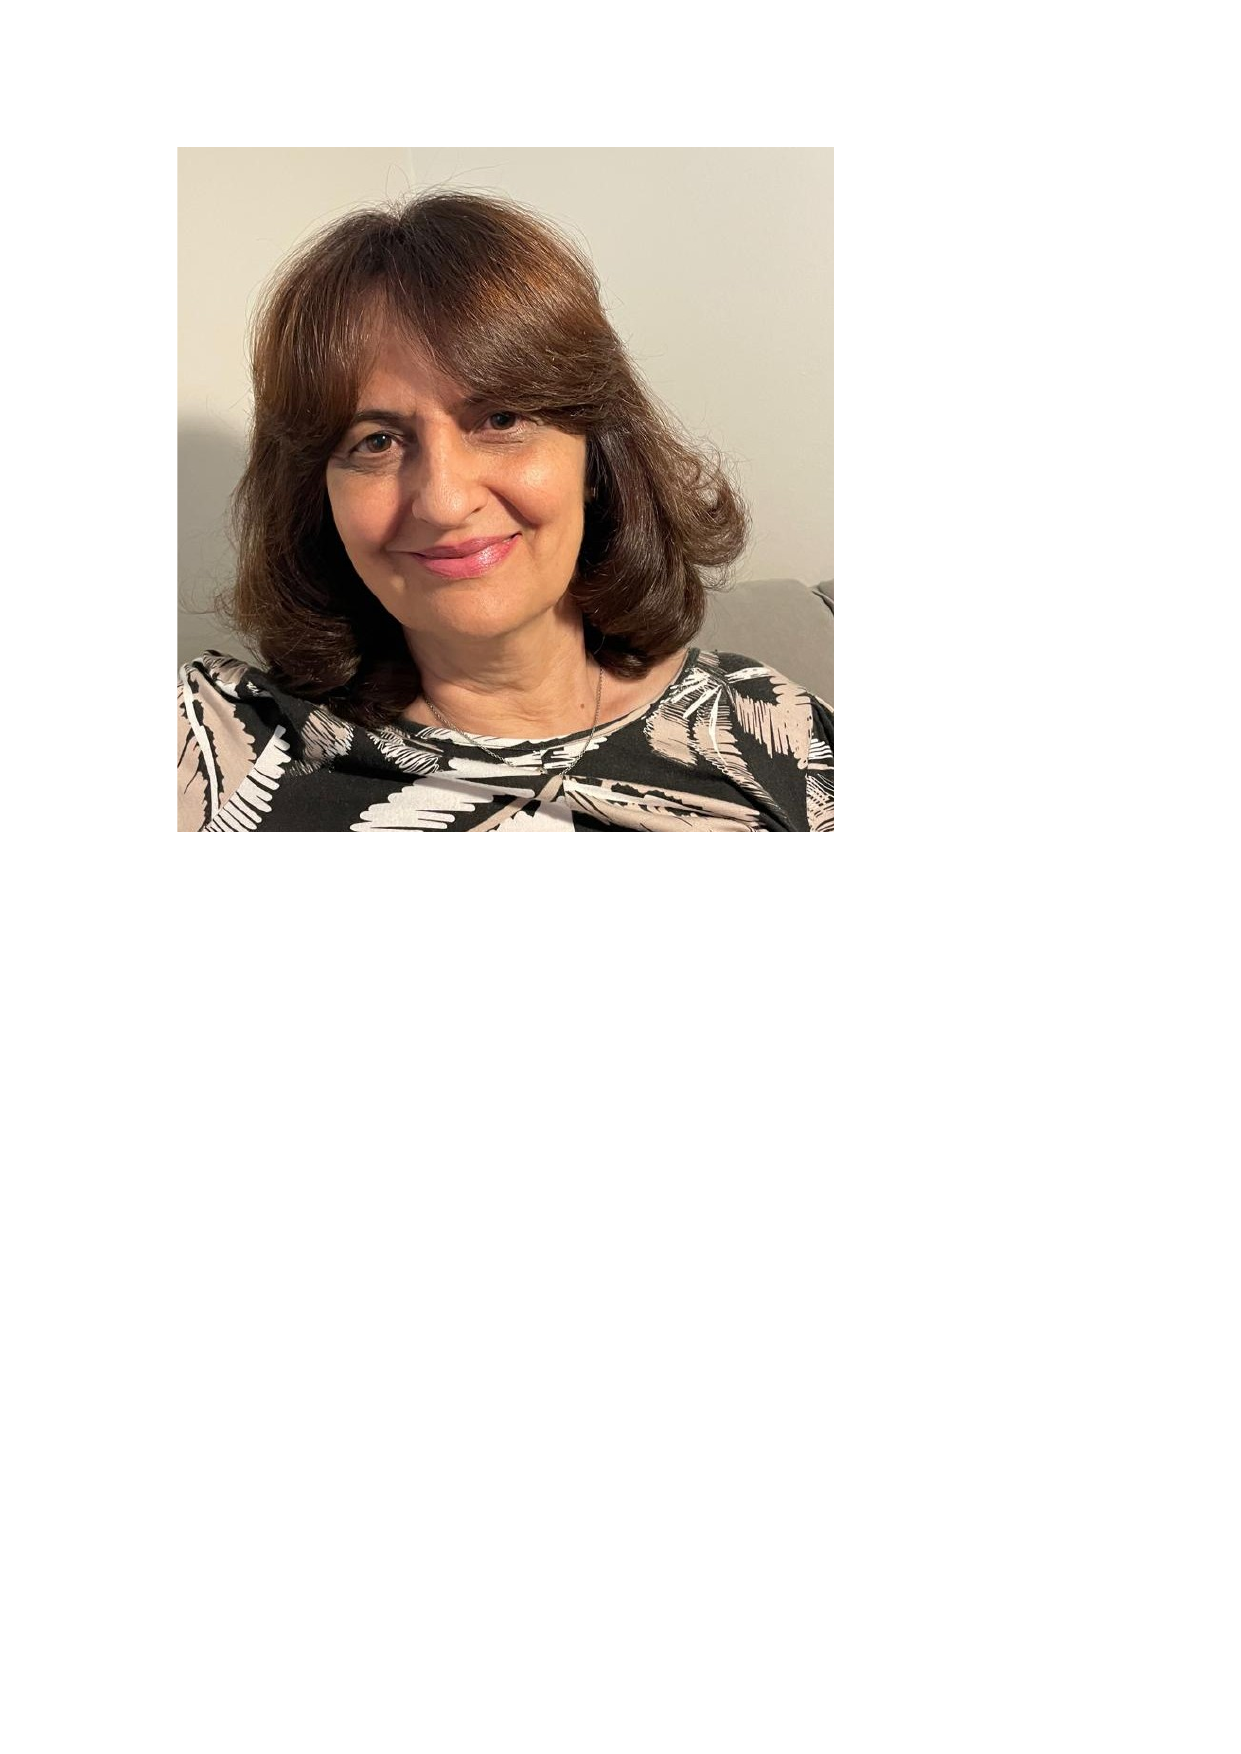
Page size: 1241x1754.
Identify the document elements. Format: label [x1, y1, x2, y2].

picture [177, 147, 834, 832]
